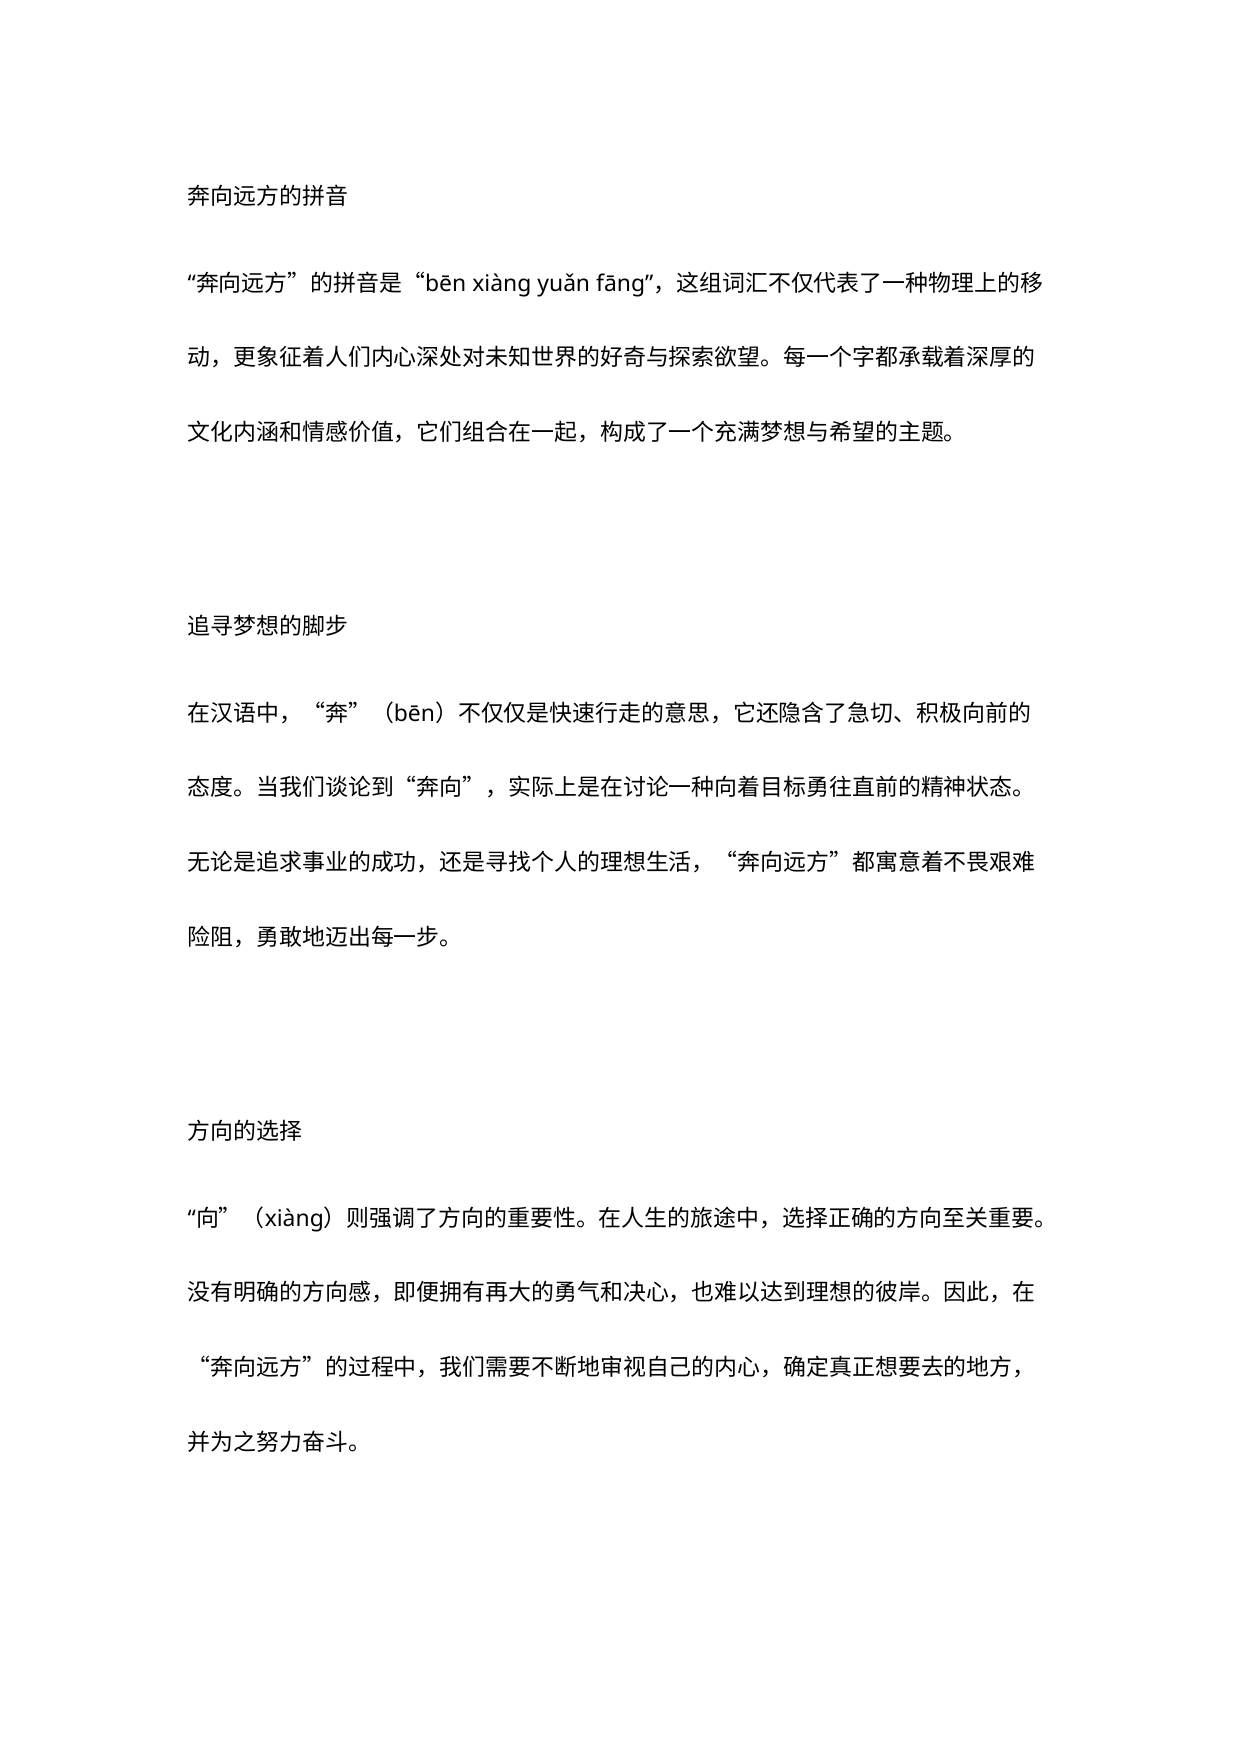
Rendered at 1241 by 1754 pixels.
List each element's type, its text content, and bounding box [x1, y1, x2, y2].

text 追寻梦想的脚步 [187, 592, 1053, 657]
text 奔向远方的拼音 [187, 162, 1053, 227]
text “向”（xiàng）则强调了方向的重要性。在人生的旅途中，选择正确的方向至关重要。没有明确的方向感，即便拥有再大的勇气和决心，也难以达到理想的彼岸。因此，在“奔向远方”的过程中，我们需要不断地审视自己的内心，确定真正想要去的地方，并为之努力奋斗。 [187, 1184, 1053, 1473]
text 在汉语中，“奔”（bēn）不仅仅是快速行走的意思，它还隐含了急切、积极向前的态度。当我们谈论到“奔向”，实际上是在讨论一种向着目标勇往直前的精神状态。无论是追求事业的成功，还是寻找个人的理想生活，“奔向远方”都寓意着不畏艰难险阻，勇敢地迈出每一步。 [187, 679, 1053, 968]
text 方向的选择 [187, 1097, 1053, 1162]
text “奔向远方”的拼音是“bēn xiàng yuǎn fāng”，这组词汇不仅代表了一种物理上的移动，更象征着人们内心深处对未知世界的好奇与探索欲望。每一个字都承载着深厚的文化内涵和情感价值，它们组合在一起，构成了一个充满梦想与希望的主题。 [187, 248, 1053, 463]
